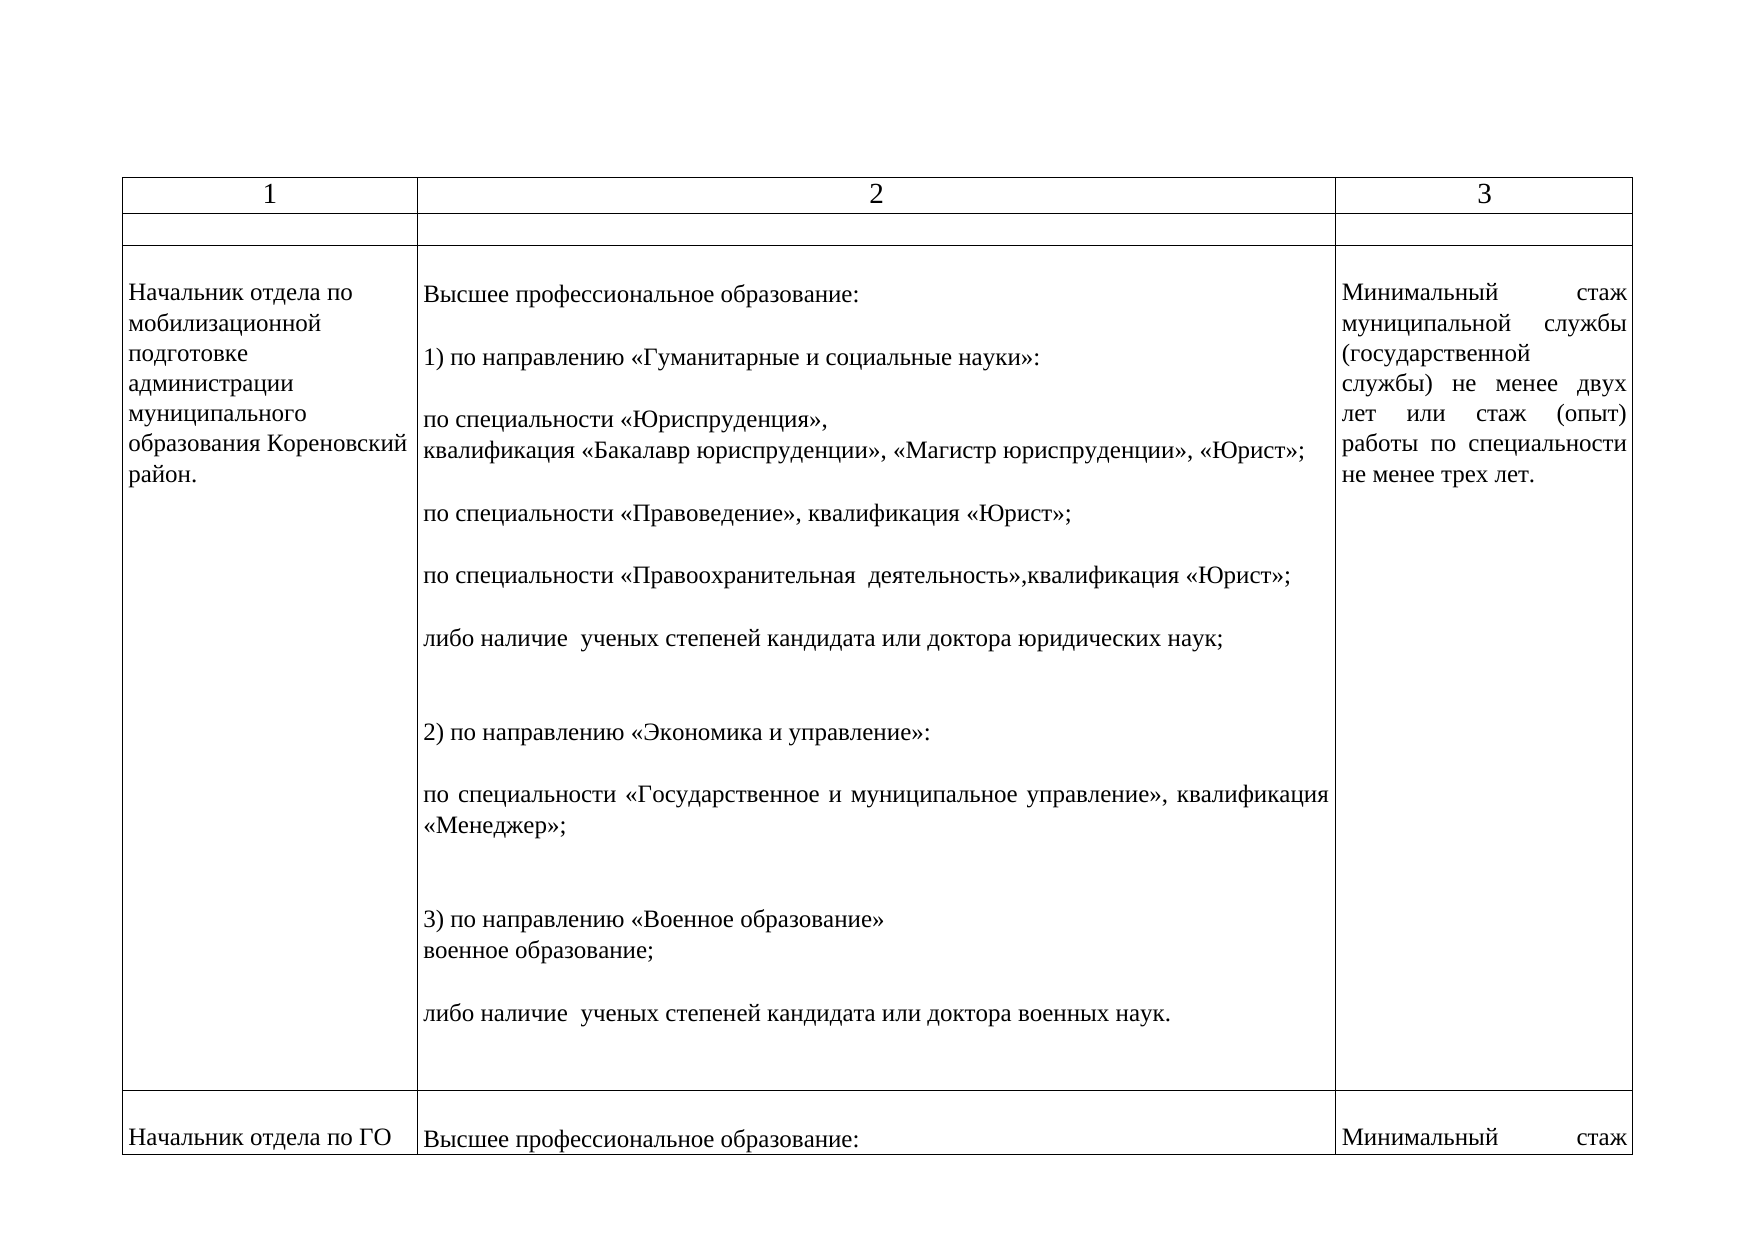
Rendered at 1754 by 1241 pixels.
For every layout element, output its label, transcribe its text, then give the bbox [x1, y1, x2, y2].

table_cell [1336, 214, 1632, 245]
table_cell Минимальный стаж муниципальной службы (государственной службы) не менее двух лет или стаж (опыт) работы по специальности не менее трех лет. [1336, 246, 1632, 1090]
table_cell Высшее профессиональное образование: 1) по направлению «Гуманитарные и социальные науки»: по специальности «Юриспруденция», квалификация «Бакалавр юриспруденции», «Магистр юриспруденции», «Юрист»; по специальности «Правоведение», квалификация «Юрист»; по специальности «Правоохранительная деятельность»,квалификация «Юрист»; либо наличие ученых степеней кандидата или доктора юридических наук; 2) по направлению «Экономика и управление»: по специальности «Государственное и муниципальное управление», квалификация «Менеджер»; 3) по направлению «Военное образование» военное образование; либо наличие ученых степеней кандидата или доктора военных наук. [418, 246, 1335, 1090]
table_header 3 [1336, 178, 1632, 213]
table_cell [418, 1091, 1335, 1154]
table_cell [123, 1091, 417, 1154]
table_header 1 [123, 178, 417, 213]
table_header 2 [418, 178, 1335, 213]
table_cell Начальник отдела по мобилизационной подготовке администрации муниципального образования Кореновский район. [123, 246, 417, 1090]
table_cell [123, 214, 417, 245]
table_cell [418, 214, 1335, 245]
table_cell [1336, 1091, 1632, 1154]
